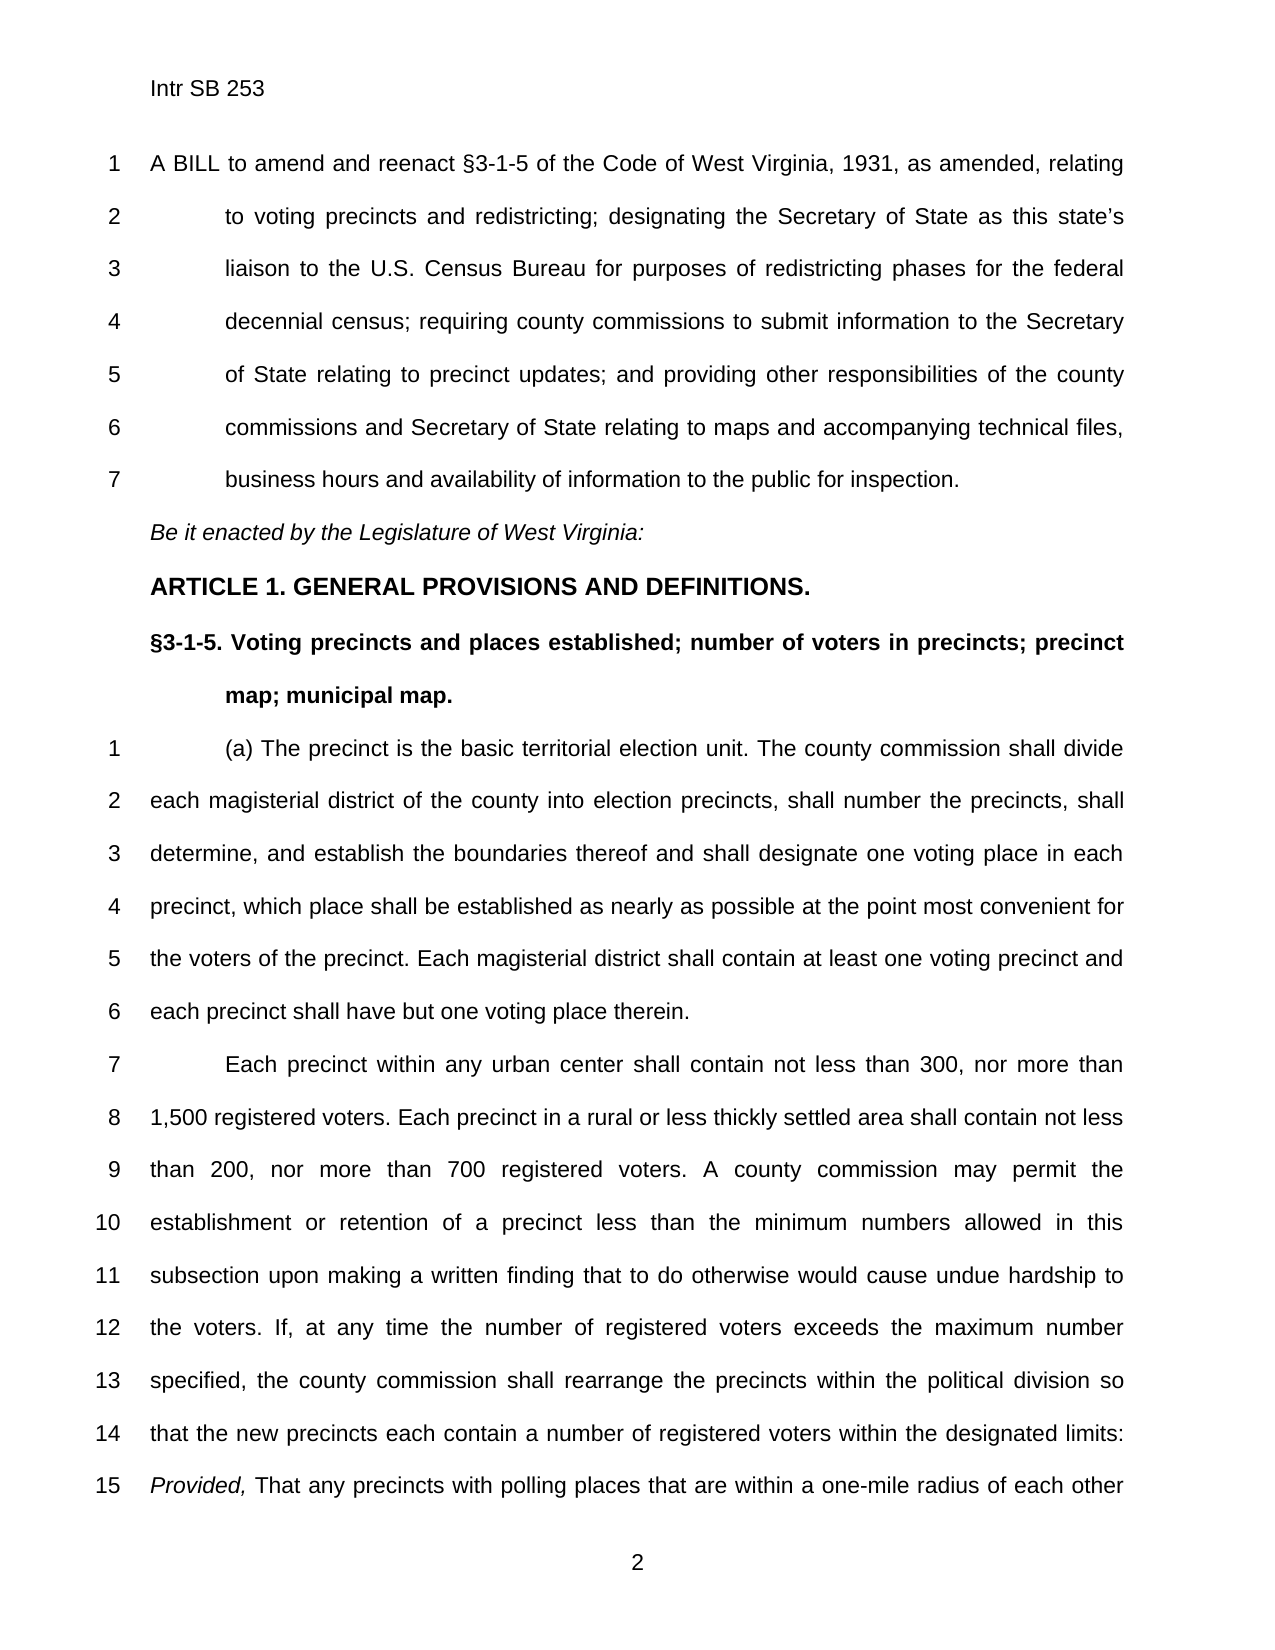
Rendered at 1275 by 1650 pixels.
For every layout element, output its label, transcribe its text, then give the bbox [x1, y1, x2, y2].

subtitle §3-1-5. Voting precincts and places established; number of voters in precincts; precinct map; municipal map. [150, 629, 1125, 708]
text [150, 1051, 1125, 1499]
subtitle ARTICLE 1. GENERAL PROVISIONS AND DEFINITIONS. [150, 572, 1125, 600]
text Be it enacted by the Legislature of West Virginia: [150, 519, 1125, 545]
text (a) The precinct is the basic territorial election unit. The county commission shall divide each magisterial district of the county into election precincts, shall number the precincts, shall determine, and establish the boundaries thereof and shall designate one voting place in each precinct, which place shall be established as nearly as possible at the point most convenient for the voters of the precinct. Each magisterial district shall contain at least one voting precinct and each precinct shall have but one voting place therein. [150, 734, 1125, 1024]
title A BILL to amend and reenact §3-1-5 of the Code of West Virginia, 1931, as amended, relating to voting precincts and redistricting; designating the Secretary of State as this state’s liaison to the U.S. Census Bureau for purposes of redistricting phases for the federal decennial census; requiring county commissions to submit information to the Secretary of State relating to precinct updates; and providing other responsibilities of the county commissions and Secretary of State relating to maps and accompanying technical files, business hours and availability of information to the public for inspection. [150, 150, 1125, 493]
